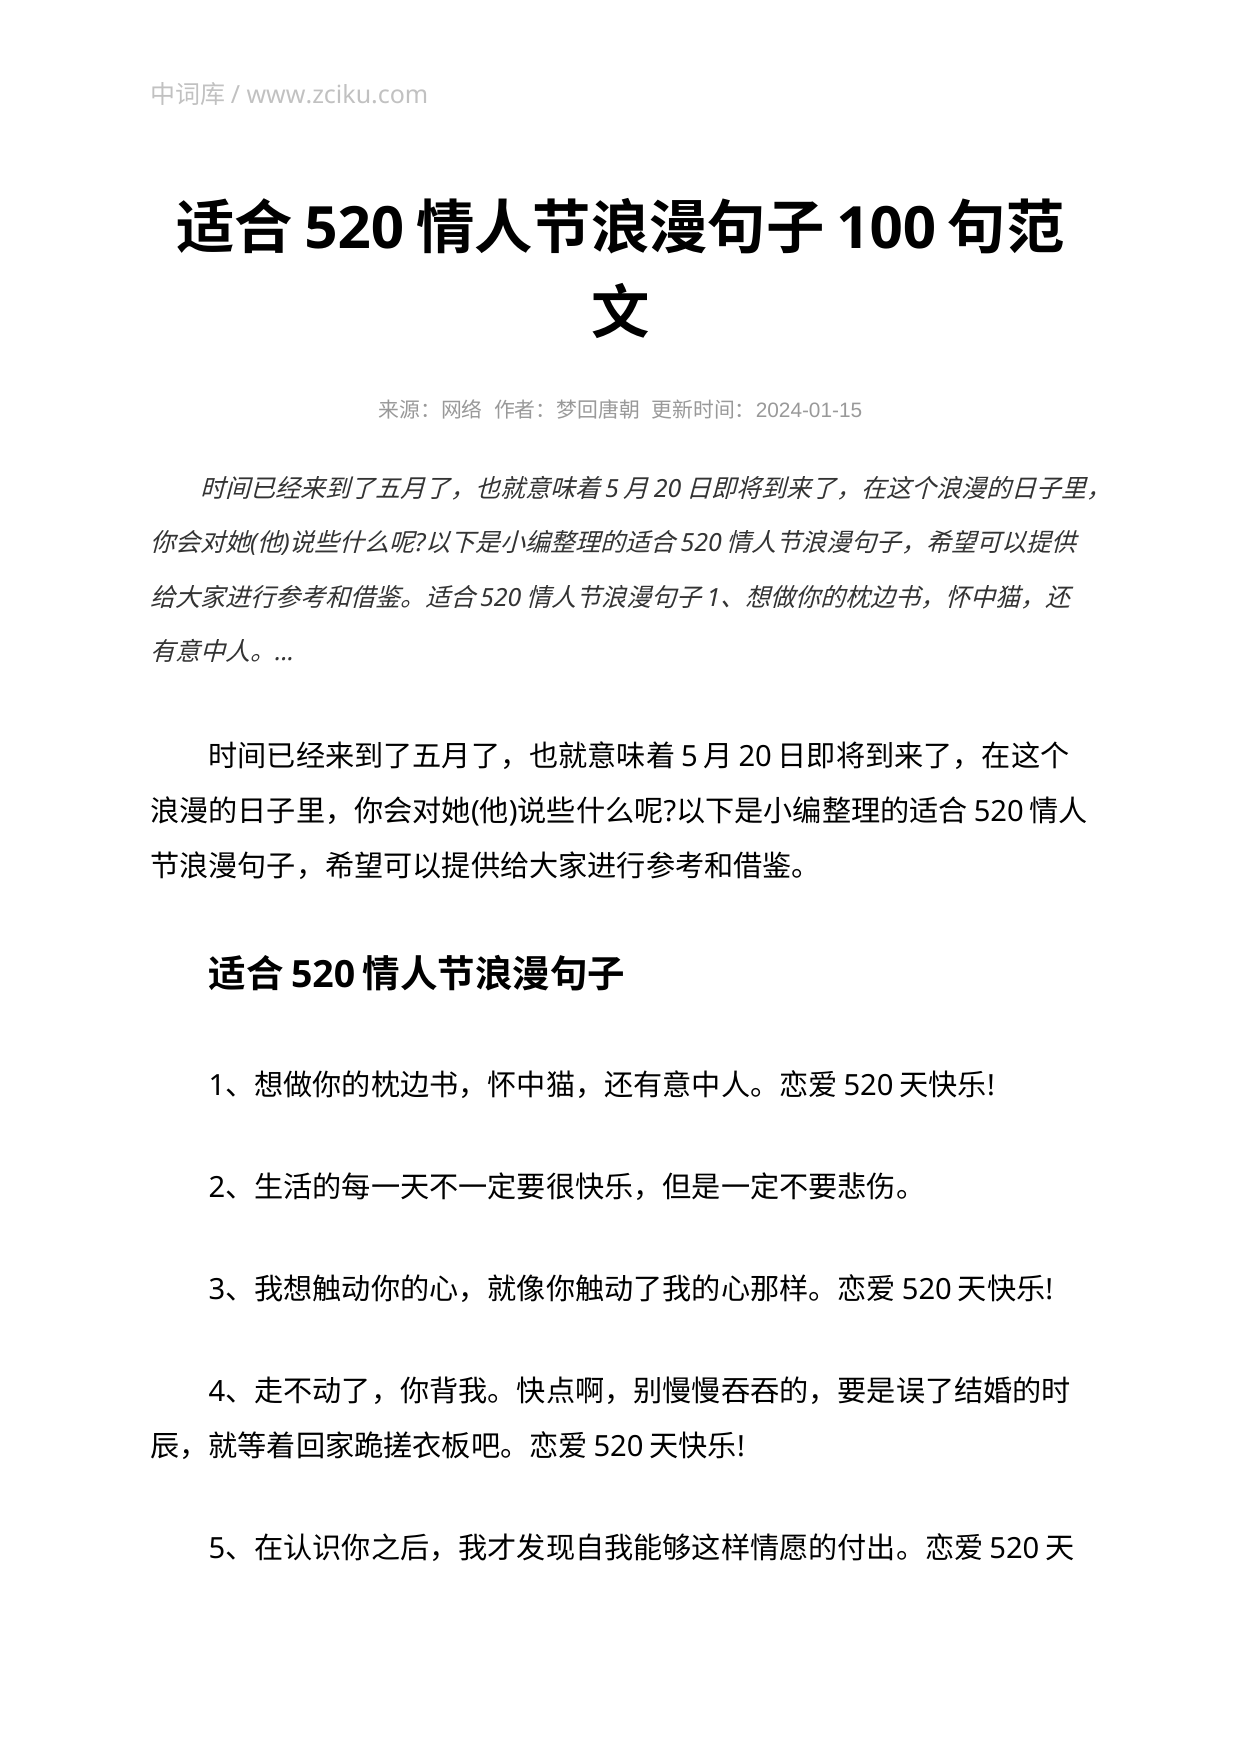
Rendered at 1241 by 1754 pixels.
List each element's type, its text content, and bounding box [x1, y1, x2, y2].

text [150, 1525, 1090, 1567]
text 时间已经来到了五月了，也就意味着5月20日即将到来了，在这个浪漫的日子里，你会对她(他)说些什么呢?以下是小编整理的适合520情人节浪漫句子，希望可以提供给大家进行参考和借鉴。适合520情人节浪漫句子1、想做你的枕边书，怀中猫，还有意中人。... [150, 468, 1090, 668]
subtitle 适合520情人节浪漫句子100句范文 [150, 181, 1090, 351]
text 3、我想触动你的心，就像你触动了我的心那样。恋爱520天快乐! [150, 1266, 1090, 1308]
text 时间已经来到了五月了，也就意味着5月20日即将到来了，在这个浪漫的日子里，你会对她(他)说些什么呢?以下是小编整理的适合520情人节浪漫句子，希望可以提供给大家进行参考和借鉴。 [150, 733, 1090, 885]
text 1、想做你的枕边书，怀中猫，还有意中人。恋爱520天快乐! [150, 1062, 1090, 1104]
text 4、走不动了，你背我。快点啊，别慢慢吞吞的，要是误了结婚的时辰，就等着回家跪搓衣板吧。恋爱520天快乐! [150, 1368, 1090, 1465]
text 2、生活的每一天不一定要很快乐，但是一定不要悲伤。 [150, 1164, 1090, 1206]
text 来源：网络 作者：梦回唐朝 更新时间：2024-01-15 [150, 397, 1090, 421]
text 适合520情人节浪漫句子 [150, 944, 1090, 999]
